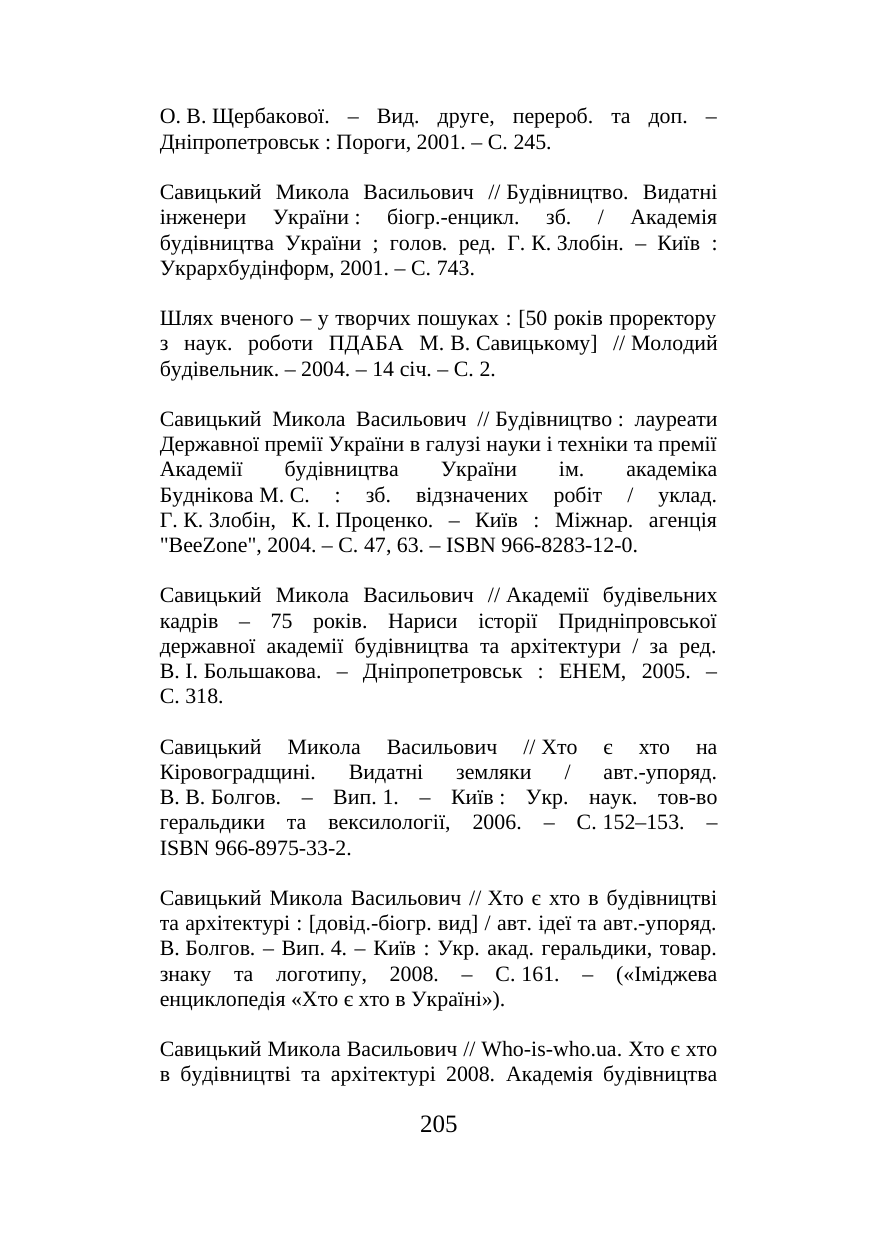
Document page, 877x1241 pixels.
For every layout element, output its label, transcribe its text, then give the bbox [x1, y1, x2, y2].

text Савицький Микола Васильович // Будівництво. Видатні інженери України : біогр.-енцикл. зб. / Академія будівництва України ; голов. ред. Г. К. Злобін. – Київ : Укрархбудінформ, 2001. – С. 743. [159, 179, 717, 280]
text Шлях вченого – у творчих пошуках : [50 років проректору з наук. роботи ПДАБА М. В. Савицькому] // Молодий будівельник. – 2004. – 14 січ. – С. 2. [159, 305, 717, 381]
text Савицький Микола Васильович // Академії будівельних кадрів – 75 років. Нариси історії Придніпровської державної академії будівництва та архітектури / за ред. В. І. Большакова. – Дніпропетровськ : ЕНЕМ, 2005. – С. 318. [159, 582, 717, 708]
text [159, 103, 717, 154]
text Савицький Микола Васильович // Хто є хто в будівництві та архітектурі : [довід.-біогр. вид] / авт. ідеї та авт.-упоряд. В. Болгов. – Вип. 4. – Київ : Укр. акад. геральдики, товар. знаку та логотипу, 2008. – С. 161. – («Іміджева енциклопедія «Хто є хто в Україні»). [159, 885, 717, 1011]
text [159, 1036, 717, 1087]
text Савицький Микола Васильович // Будівництво : лауреати Державної премії України в галузі науки і техніки та премії Академії будівництва України ім. академіка Буднікова М. С. : зб. відзначених робіт / уклад. Г. К. Злобін, К. І. Проценко. – Київ : Міжнар. агенція "ВееZone", 2004. – С. 47, 63. – ISBN 966-8283-12-0. [159, 406, 717, 557]
text Савицький Микола Васильович // Хто є хто на Кіровоградщині. Видатні земляки / авт.-упоряд. В. В. Болгов. – Вип. 1. – Київ : Укр. наук. тов-во геральдики та вексилології, 2006. – С. 152–153. – ISBN 966-8975-33-2. [159, 734, 717, 860]
